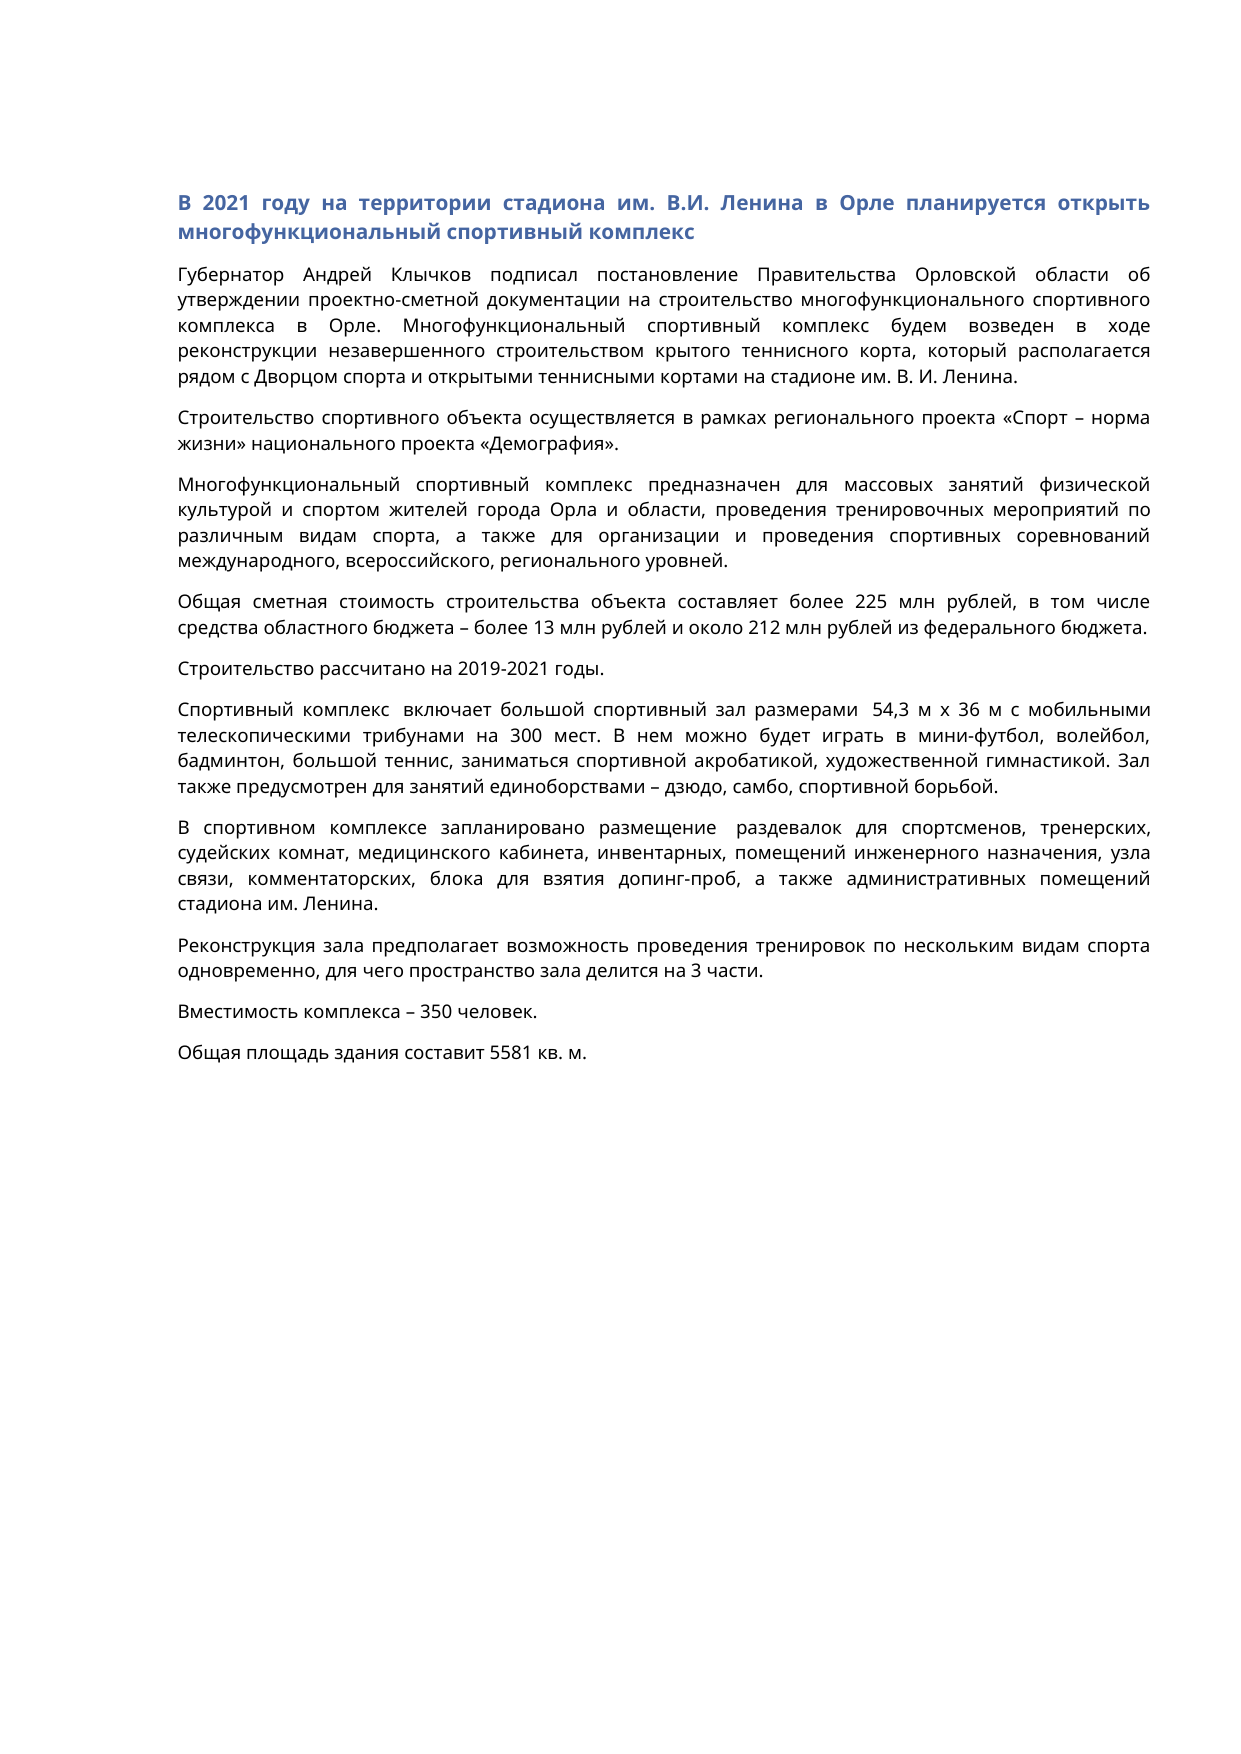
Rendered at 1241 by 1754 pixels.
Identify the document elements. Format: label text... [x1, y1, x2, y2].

text Строительство спортивного объекта осуществляется в рамках регионального проекта «Спорт – норма жизни» национального проекта «Демография». [177, 404, 1152, 455]
text Общая сметная стоимость строительства объекта составляет более 225 млн рублей, в том числе средства областного бюджета – более 13 млн рублей и около 212 млн рублей из федерального бюджета. [177, 589, 1152, 640]
text Вместимость комплекса – 350 человек. [177, 998, 1152, 1024]
text В 2021 году на территории стадиона им. В.И. Ленина в Орле планируется открыть многофункциональный спортивный комплекс [177, 188, 1152, 245]
text Строительство рассчитано на 2019-2021 годы. [177, 655, 1152, 681]
text Реконструкция зала предполагает возможность проведения тренировок по нескольким видам спорта одновременно, для чего пространство зала делится на 3 части. [177, 932, 1152, 983]
text Общая площадь здания составит 5581 кв. м. [177, 1040, 1152, 1065]
text Спортивный комплекс включает большой спортивный зал размерами 54,3 м х 36 м с мобильными телескопическими трибунами на 300 мест. В нем можно будет играть в мини-футбол, волейбол, бадминтон, большой теннис, заниматься спортивной акробатикой, художественной гимнастикой. Зал также предусмотрен для занятий единоборствами – дзюдо, самбо, спортивной борьбой. [177, 696, 1152, 798]
text Губернатор Андрей Клычков подписал постановление Правительства Орловской области об утверждении проектно-сметной документации на строительство многофункционального спортивного комплекса в Орле. Многофункциональный спортивный комплекс будем возведен в ходе реконструкции незавершенного строительством крытого теннисного корта, который располагается рядом с Дворцом спорта и открытыми теннисными кортами на стадионе им. В. И. Ленина. [177, 261, 1152, 389]
text Многофункциональный спортивный комплекс предназначен для массовых занятий физической культурой и спортом жителей города Орла и области, проведения тренировочных мероприятий по различным видам спорта, а также для организации и проведения спортивных соревнований международного, всероссийского, регионального уровней. [177, 471, 1152, 573]
text В спортивном комплексе запланировано размещение раздевалок для спортсменов, тренерских, судейских комнат, медицинского кабинета, инвентарных, помещений инженерного назначения, узла связи, комментаторских, блока для взятия допинг-проб, а также административных помещений стадиона им. Ленина. [177, 814, 1152, 916]
